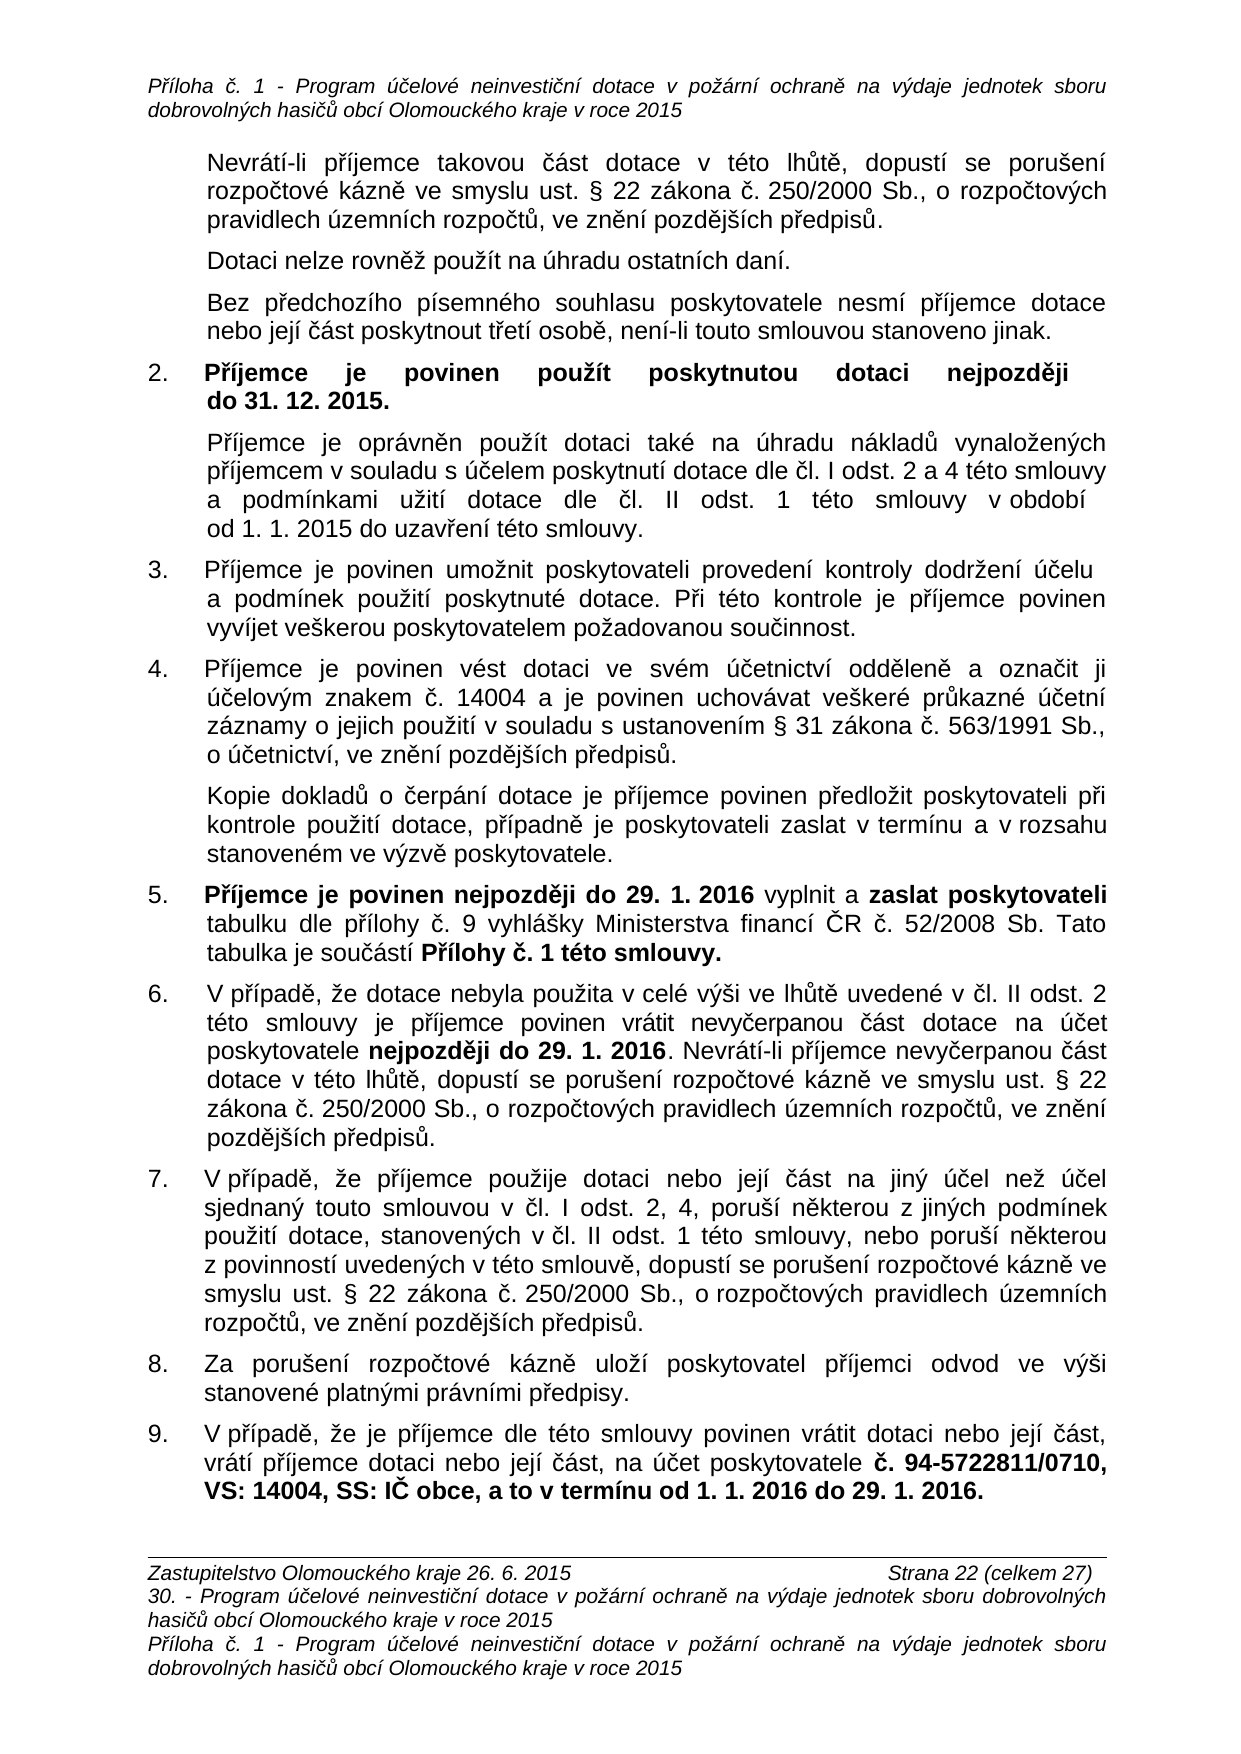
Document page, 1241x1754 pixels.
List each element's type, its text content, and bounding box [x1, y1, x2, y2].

list Příjemce je povinen umožnit poskytovateli provedení kontroly dodržení účelu a podmínek použití poskytnuté dotace. Při této kontrole je příjemce povinen vyvíjet veškerou poskytovatelem požadovanou součinnost. [148, 555, 1107, 641]
text Příjemce je oprávněn použít dotaci také na úhradu nákladů vynaložených příjemcem v souladu s účelem poskytnutí dotace dle čl. I odst. 2 a 4 této smlouvy a podmínkami užití dotace dle čl. II odst. 1 této smlouvy v období od 1. 1. 2015 do uzavření této smlouvy. [207, 428, 1107, 543]
text Dotaci nelze rovněž použít na úhradu ostatních daní. [207, 246, 1107, 275]
list Příjemce je povinen vést dotaci ve svém účetnictví odděleně a označit ji účelovým znakem č. 14004 a je povinen uchovávat veškeré průkazné účetní záznamy o jejich použití v souladu s ustanovením § 31 zákona č. 563/1991 Sb., o účetnictví, ve znění pozdějších předpisů. [148, 654, 1107, 769]
text Bez předchozího písemného souhlasu poskytovatele nesmí příjemce dotace nebo její část poskytnout třetí osobě, není-li touto smlouvou stanoveno jinak. [207, 288, 1107, 345]
text Kopie dokladů o čerpání dotace je příjemce povinen předložit poskytovateli při kontrole použití dotace, případně je poskytovateli zaslat v termínu a v rozsahu stanoveném ve výzvě poskytovatele. [207, 781, 1107, 868]
list V případě, že příjemce použije dotaci nebo její část na jiný účel než účel sjednaný touto smlouvou v čl. I odst. 2, 4, poruší některou z jiných podmínek použití dotace, stanovených v čl. II odst. 1 této smlouvy, nebo poruší některou z povinností uvedených v této smlouvě, dopustí se porušení rozpočtové kázně ve smyslu ust. § 22 zákona č. 250/2000 Sb., o rozpočtových pravidlech územních rozpočtů, ve znění pozdějších předpisů. [148, 1164, 1107, 1336]
list Za porušení rozpočtové kázně uloží poskytovatel příjemci odvod ve výši stanovené platnými právními předpisy. [148, 1349, 1107, 1406]
list Příjemce je povinen nejpozději do 29. 1. 2016 vyplnit a zaslat poskytovateli tabulku dle přílohy č. 9 vyhlášky Ministerstva financí ČR č. 52/2008 Sb. Tato tabulka je součástí Přílohy č. 1 této smlouvy. [148, 880, 1107, 966]
list V případě, že je příjemce dle této smlouvy povinen vrátit dotaci nebo její část, vrátí příjemce dotaci nebo její část, na účet poskytovatele č. 94-5722811/0710, VS: 14004, SS: IČ obce, a to v termínu od 1. 1. 2016 do 29. 1. 2016. [148, 1419, 1107, 1505]
list Příjemce je povinen použít poskytnutou dotaci nejpozději do 31. 12. 2015. [148, 358, 1107, 415]
list V případě, že dotace nebyla použita v celé výši ve lhůtě uvedené v čl. II odst. 2 této smlouvy je příjemce povinen vrátit nevyčerpanou část dotace na účet poskytovatele nejpozději do 29. 1. 2016. Nevrátí-li příjemce nevyčerpanou část dotace v této lhůtě, dopustí se porušení rozpočtové kázně ve smyslu ust. § 22 zákona č. 250/2000 Sb., o rozpočtových pravidlech územních rozpočtů, ve znění pozdějších předpisů. [148, 979, 1107, 1151]
text Nevrátí-li příjemce takovou část dotace v této lhůtě, dopustí se porušení rozpočtové kázně ve smyslu ust. § 22 zákona č. 250/2000 Sb., o rozpočtových pravidlech územních rozpočtů, ve znění pozdějších předpisů. [207, 148, 1107, 234]
